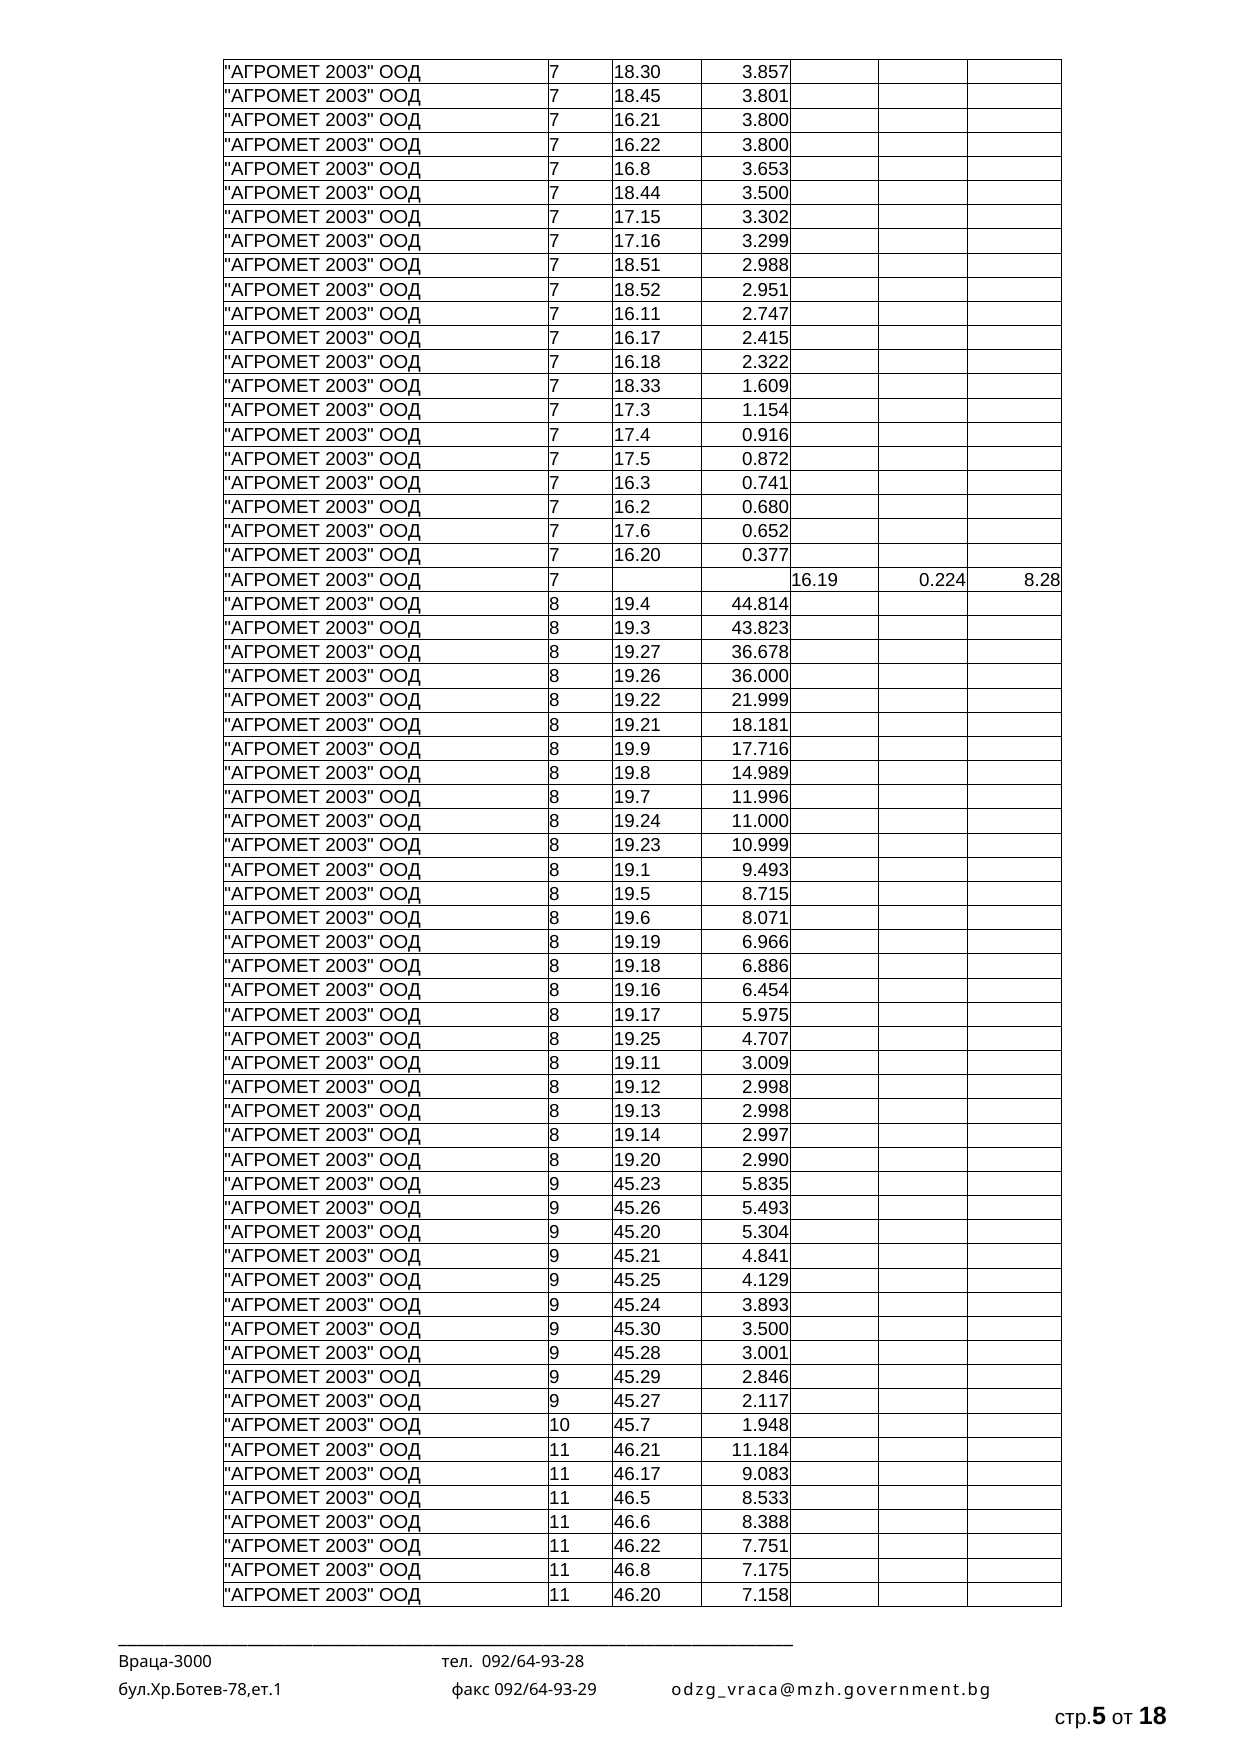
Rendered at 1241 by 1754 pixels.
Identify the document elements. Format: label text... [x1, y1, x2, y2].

table_cell [968, 664, 1061, 687]
table_cell [879, 1293, 967, 1316]
table_cell 36.000 [702, 664, 790, 687]
table_cell [879, 374, 967, 397]
table_cell 8 [549, 761, 612, 784]
table_cell 7.158 [702, 1583, 790, 1606]
table_cell 3.800 [702, 133, 790, 156]
table_cell 2.988 [702, 254, 790, 277]
table_cell [791, 1051, 878, 1074]
table_cell 10 [549, 1414, 612, 1437]
table_cell [879, 1269, 967, 1292]
table_cell 11.996 [702, 785, 790, 808]
table_cell [879, 133, 967, 156]
table_cell [791, 906, 878, 929]
table_cell [968, 1051, 1061, 1074]
table_cell "АГРОМЕТ 2003" ООД [224, 1099, 548, 1122]
table_cell [879, 592, 967, 615]
table_cell 5.493 [702, 1196, 790, 1219]
table_cell "АГРОМЕТ 2003" ООД [224, 374, 548, 397]
table_cell "АГРОМЕТ 2003" ООД [224, 205, 548, 228]
table_cell "АГРОМЕТ 2003" ООД [224, 640, 548, 663]
table_cell [968, 592, 1061, 615]
table_cell "АГРОМЕТ 2003" ООД [224, 882, 548, 905]
table_cell 3.001 [702, 1341, 790, 1364]
table_cell "АГРОМЕТ 2003" ООД [224, 278, 548, 301]
table_cell [879, 519, 967, 542]
table_cell [968, 882, 1061, 905]
table_cell [791, 1583, 878, 1606]
table_cell [791, 229, 878, 252]
table_cell [879, 1099, 967, 1122]
table_cell 46.22 [613, 1534, 701, 1557]
table_cell 4.129 [702, 1269, 790, 1292]
table_cell "АГРОМЕТ 2003" ООД [224, 1510, 548, 1533]
table_cell [968, 544, 1061, 567]
table_cell 2.846 [702, 1365, 790, 1388]
table_cell [879, 1075, 967, 1098]
table_cell [879, 1148, 967, 1171]
table_cell [968, 1583, 1061, 1606]
table_cell [968, 254, 1061, 277]
table_cell 19.19 [613, 930, 701, 953]
table_cell "АГРОМЕТ 2003" ООД [224, 84, 548, 107]
table_cell 5.835 [702, 1172, 790, 1195]
table_cell 45.23 [613, 1172, 701, 1195]
table_cell 45.28 [613, 1341, 701, 1364]
table_cell [879, 495, 967, 518]
table_cell 3.500 [702, 181, 790, 204]
table_cell 9 [549, 1172, 612, 1195]
table_cell 8 [549, 737, 612, 760]
table_cell [791, 1341, 878, 1364]
table_cell "АГРОМЕТ 2003" ООД [224, 761, 548, 784]
table_cell 11.184 [702, 1438, 790, 1461]
table_cell [791, 350, 878, 373]
table_cell [879, 1486, 967, 1509]
table_cell 19.9 [613, 737, 701, 760]
table_cell [879, 1510, 967, 1533]
table_cell [879, 278, 967, 301]
table_cell 3.801 [702, 84, 790, 107]
table_cell [791, 1365, 878, 1388]
table_cell 10.999 [702, 834, 790, 857]
table_cell [968, 1438, 1061, 1461]
table_cell [879, 205, 967, 228]
table_cell "АГРОМЕТ 2003" ООД [224, 133, 548, 156]
table_cell 3.893 [702, 1293, 790, 1316]
table_cell [968, 109, 1061, 132]
table_cell 8 [549, 882, 612, 905]
table_cell 16.19 [791, 568, 878, 591]
table_cell [968, 979, 1061, 1002]
table_cell [879, 930, 967, 953]
table_cell 19.23 [613, 834, 701, 857]
table_cell 0.680 [702, 495, 790, 518]
table_cell [968, 1269, 1061, 1292]
table_cell [791, 495, 878, 518]
table_cell 11 [549, 1559, 612, 1582]
table_cell 8 [549, 616, 612, 639]
table_cell [879, 1365, 967, 1388]
table_cell 18.52 [613, 278, 701, 301]
table_cell [879, 1462, 967, 1485]
table_cell [968, 423, 1061, 446]
table_cell "АГРОМЕТ 2003" ООД [224, 689, 548, 712]
table_cell 19.14 [613, 1124, 701, 1147]
table_cell 7 [549, 181, 612, 204]
table_cell 19.17 [613, 1003, 701, 1026]
table_cell 7 [549, 84, 612, 107]
table_cell "АГРОМЕТ 2003" ООД [224, 519, 548, 542]
table_cell 11 [549, 1534, 612, 1557]
table_cell [879, 302, 967, 325]
table_cell "АГРОМЕТ 2003" ООД [224, 809, 548, 832]
table_cell [879, 181, 967, 204]
table_cell "АГРОМЕТ 2003" ООД [224, 1583, 548, 1606]
table_cell "АГРОМЕТ 2003" ООД [224, 350, 548, 373]
table_cell [968, 1365, 1061, 1388]
table_cell [879, 84, 967, 107]
table_cell [791, 1220, 878, 1243]
table_cell "АГРОМЕТ 2003" ООД [224, 1244, 548, 1267]
table_cell [968, 1462, 1061, 1485]
table_cell 2.998 [702, 1075, 790, 1098]
table_cell "АГРОМЕТ 2003" ООД [224, 1269, 548, 1292]
table_cell [791, 423, 878, 446]
table_cell 19.12 [613, 1075, 701, 1098]
table_cell 19.3 [613, 616, 701, 639]
table_cell 11 [549, 1583, 612, 1606]
table_cell 19.27 [613, 640, 701, 663]
table_cell "АГРОМЕТ 2003" ООД [224, 785, 548, 808]
table_cell [791, 1414, 878, 1437]
table_cell "АГРОМЕТ 2003" ООД [224, 906, 548, 929]
table_cell [791, 1099, 878, 1122]
table_cell [968, 1293, 1061, 1316]
table_cell 8 [549, 785, 612, 808]
table_cell 18.45 [613, 84, 701, 107]
table_cell [791, 1003, 878, 1026]
table_cell 2.990 [702, 1148, 790, 1171]
table_cell 19.20 [613, 1148, 701, 1171]
table_cell 8 [549, 1051, 612, 1074]
table_cell [968, 1172, 1061, 1195]
table_cell "АГРОМЕТ 2003" ООД [224, 1172, 548, 1195]
table_cell 2.117 [702, 1389, 790, 1412]
table_cell [791, 1172, 878, 1195]
table_cell [879, 350, 967, 373]
table_cell [968, 278, 1061, 301]
table_cell [879, 423, 967, 446]
table_cell [791, 1510, 878, 1533]
table_cell 0.916 [702, 423, 790, 446]
table_cell 0.377 [702, 544, 790, 567]
table_cell [968, 737, 1061, 760]
table_cell 8 [549, 834, 612, 857]
table_cell 2.997 [702, 1124, 790, 1147]
table_cell 45.26 [613, 1196, 701, 1219]
table_cell [791, 1124, 878, 1147]
table_cell [791, 133, 878, 156]
table_cell 18.33 [613, 374, 701, 397]
table_cell 9.493 [702, 858, 790, 881]
table_cell [879, 254, 967, 277]
table_cell 5.304 [702, 1220, 790, 1243]
table_cell [879, 1051, 967, 1074]
table_cell 8 [549, 689, 612, 712]
table_cell [879, 761, 967, 784]
table_cell 19.26 [613, 664, 701, 687]
table_cell [879, 1438, 967, 1461]
table_cell "АГРОМЕТ 2003" ООД [224, 1148, 548, 1171]
table_cell "АГРОМЕТ 2003" ООД [224, 1534, 548, 1557]
table_cell 45.7 [613, 1414, 701, 1437]
table_cell [791, 544, 878, 567]
table_cell 36.678 [702, 640, 790, 663]
table_cell [791, 592, 878, 615]
table_cell "АГРОМЕТ 2003" ООД [224, 1220, 548, 1243]
table_cell 3.500 [702, 1317, 790, 1340]
table_cell 45.21 [613, 1244, 701, 1267]
table_cell 16.21 [613, 109, 701, 132]
table_cell [702, 568, 790, 591]
table_cell 18.51 [613, 254, 701, 277]
table_cell 11 [549, 1510, 612, 1533]
table_cell "АГРОМЕТ 2003" ООД [224, 1486, 548, 1509]
table_cell "АГРОМЕТ 2003" ООД [224, 157, 548, 180]
table_cell [968, 1317, 1061, 1340]
table_cell [791, 181, 878, 204]
table_cell "АГРОМЕТ 2003" ООД [224, 326, 548, 349]
table_cell [791, 374, 878, 397]
table_cell [968, 495, 1061, 518]
table_cell 45.20 [613, 1220, 701, 1243]
table_cell [879, 1414, 967, 1437]
table_cell [791, 519, 878, 542]
table_cell [879, 809, 967, 832]
table_cell 0.652 [702, 519, 790, 542]
table_cell [791, 1244, 878, 1267]
table_cell 8 [549, 930, 612, 953]
table_cell "АГРОМЕТ 2003" ООД [224, 858, 548, 881]
table_cell "АГРОМЕТ 2003" ООД [224, 302, 548, 325]
table_cell [879, 1317, 967, 1340]
table_cell [968, 374, 1061, 397]
table_cell "АГРОМЕТ 2003" ООД [224, 1027, 548, 1050]
table_cell "АГРОМЕТ 2003" ООД [224, 181, 548, 204]
table_cell 45.30 [613, 1317, 701, 1340]
table_cell "АГРОМЕТ 2003" ООД [224, 1317, 548, 1340]
table_cell 19.16 [613, 979, 701, 1002]
table_cell "АГРОМЕТ 2003" ООД [224, 60, 548, 83]
table_cell [879, 471, 967, 494]
table_cell [879, 399, 967, 422]
table_cell [791, 109, 878, 132]
table_cell 0.224 [879, 568, 967, 591]
table_cell 8 [549, 858, 612, 881]
table_cell 8.071 [702, 906, 790, 929]
table_cell "АГРОМЕТ 2003" ООД [224, 1414, 548, 1437]
table_cell 3.302 [702, 205, 790, 228]
table_cell 8 [549, 1003, 612, 1026]
table_cell 2.747 [702, 302, 790, 325]
table_cell 7 [549, 447, 612, 470]
table_cell 8 [549, 664, 612, 687]
table_cell [968, 205, 1061, 228]
table_cell 19.21 [613, 713, 701, 736]
table_cell 46.5 [613, 1486, 701, 1509]
table_cell 19.1 [613, 858, 701, 881]
table_cell 8 [549, 713, 612, 736]
table_cell [968, 1534, 1061, 1557]
table_cell 8 [549, 592, 612, 615]
table_cell 17.4 [613, 423, 701, 446]
table_cell 17.5 [613, 447, 701, 470]
table_cell 7 [549, 205, 612, 228]
table_cell [968, 809, 1061, 832]
table_cell "АГРОМЕТ 2003" ООД [224, 1365, 548, 1388]
table_cell 7 [549, 568, 612, 591]
table_cell [968, 930, 1061, 953]
table_cell [968, 640, 1061, 663]
table_cell 46.20 [613, 1583, 701, 1606]
table_cell [968, 133, 1061, 156]
table_cell 19.25 [613, 1027, 701, 1050]
table_cell [791, 1075, 878, 1098]
table_cell 0.741 [702, 471, 790, 494]
table_cell 19.8 [613, 761, 701, 784]
table_cell 17.3 [613, 399, 701, 422]
table_cell 7 [549, 495, 612, 518]
table_cell 16.18 [613, 350, 701, 373]
table_cell 6.454 [702, 979, 790, 1002]
table_cell 1.609 [702, 374, 790, 397]
table_cell [791, 640, 878, 663]
table_cell [791, 785, 878, 808]
table_cell "АГРОМЕТ 2003" ООД [224, 737, 548, 760]
table_cell [879, 979, 967, 1002]
table_cell [879, 834, 967, 857]
table_cell [968, 1148, 1061, 1171]
table_cell [968, 399, 1061, 422]
table_cell [791, 60, 878, 83]
table_cell [879, 1003, 967, 1026]
table_cell [968, 157, 1061, 180]
table_cell 17.716 [702, 737, 790, 760]
table_cell 8 [549, 1027, 612, 1050]
table_cell [879, 1583, 967, 1606]
table_cell [791, 954, 878, 977]
table_cell 9 [549, 1293, 612, 1316]
table_cell [879, 713, 967, 736]
table_cell 8.388 [702, 1510, 790, 1533]
table_cell [968, 954, 1061, 977]
table_cell 43.823 [702, 616, 790, 639]
table_cell 7 [549, 229, 612, 252]
table_cell 19.22 [613, 689, 701, 712]
table_cell 3.653 [702, 157, 790, 180]
table_cell [879, 60, 967, 83]
table_cell [968, 1414, 1061, 1437]
table_cell 8 [549, 809, 612, 832]
table_cell 45.29 [613, 1365, 701, 1388]
table_cell [879, 664, 967, 687]
table_cell [879, 157, 967, 180]
table_cell [791, 1317, 878, 1340]
table_cell 11 [549, 1486, 612, 1509]
table_cell 18.44 [613, 181, 701, 204]
table_cell 8 [549, 954, 612, 977]
table_cell [968, 834, 1061, 857]
table_cell 7 [549, 157, 612, 180]
table_cell "АГРОМЕТ 2003" ООД [224, 1341, 548, 1364]
table_cell "АГРОМЕТ 2003" ООД [224, 1438, 548, 1461]
table_cell [791, 1269, 878, 1292]
table_cell "АГРОМЕТ 2003" ООД [224, 1196, 548, 1219]
table_cell [968, 447, 1061, 470]
table_cell 0.872 [702, 447, 790, 470]
table_cell [791, 1486, 878, 1509]
table_cell 7 [549, 399, 612, 422]
table_cell 9 [549, 1389, 612, 1412]
table_cell [879, 785, 967, 808]
table_cell 8 [549, 1124, 612, 1147]
table_cell "АГРОМЕТ 2003" ООД [224, 1462, 548, 1485]
table_cell [791, 809, 878, 832]
table_cell 19.18 [613, 954, 701, 977]
table_cell [791, 471, 878, 494]
table_cell "АГРОМЕТ 2003" ООД [224, 979, 548, 1002]
table_cell [791, 689, 878, 712]
table_cell [968, 1196, 1061, 1219]
table_cell [879, 1389, 967, 1412]
table_cell [791, 1027, 878, 1050]
table_cell 16.17 [613, 326, 701, 349]
table_cell 7 [549, 350, 612, 373]
table_cell [968, 1559, 1061, 1582]
table_cell [879, 858, 967, 881]
table_cell "АГРОМЕТ 2003" ООД [224, 471, 548, 494]
table_cell [791, 1462, 878, 1485]
table_cell 9 [549, 1341, 612, 1364]
table_cell "АГРОМЕТ 2003" ООД [224, 544, 548, 567]
table_cell "АГРОМЕТ 2003" ООД [224, 399, 548, 422]
table_cell 9.083 [702, 1462, 790, 1485]
table_cell [791, 737, 878, 760]
table_cell [791, 1196, 878, 1219]
table_cell 1.154 [702, 399, 790, 422]
table_cell "АГРОМЕТ 2003" ООД [224, 616, 548, 639]
table_cell [879, 1124, 967, 1147]
table_cell 16.2 [613, 495, 701, 518]
table_cell 9 [549, 1220, 612, 1243]
table_cell "АГРОМЕТ 2003" ООД [224, 495, 548, 518]
table_cell 9 [549, 1269, 612, 1292]
table_cell [968, 1003, 1061, 1026]
table_cell [879, 906, 967, 929]
table_cell 19.6 [613, 906, 701, 929]
table_cell [791, 713, 878, 736]
table_cell [968, 1510, 1061, 1533]
table_cell [879, 1244, 967, 1267]
table_cell [791, 1534, 878, 1557]
table_cell 7 [549, 109, 612, 132]
table_cell 9 [549, 1317, 612, 1340]
table_cell [968, 1075, 1061, 1098]
table_cell 2.998 [702, 1099, 790, 1122]
table_cell [968, 1027, 1061, 1050]
table_cell "АГРОМЕТ 2003" ООД [224, 1293, 548, 1316]
table_cell 46.21 [613, 1438, 701, 1461]
table_cell "АГРОМЕТ 2003" ООД [224, 834, 548, 857]
table_cell [968, 761, 1061, 784]
table_cell [879, 737, 967, 760]
table_cell "АГРОМЕТ 2003" ООД [224, 229, 548, 252]
table_cell 46.17 [613, 1462, 701, 1485]
table_cell 7 [549, 423, 612, 446]
table_cell "АГРОМЕТ 2003" ООД [224, 423, 548, 446]
table_cell [879, 326, 967, 349]
table_cell 8 [549, 1099, 612, 1122]
table_cell [968, 616, 1061, 639]
table_cell 16.11 [613, 302, 701, 325]
table_cell 4.841 [702, 1244, 790, 1267]
table_cell "АГРОМЕТ 2003" ООД [224, 1559, 548, 1582]
table_cell [968, 302, 1061, 325]
table_cell 45.25 [613, 1269, 701, 1292]
table_cell [879, 1220, 967, 1243]
table_cell [968, 471, 1061, 494]
table_cell 16.8 [613, 157, 701, 180]
table_cell [791, 278, 878, 301]
table_cell [879, 1027, 967, 1050]
table_cell [791, 664, 878, 687]
table_cell [791, 616, 878, 639]
table_cell [968, 785, 1061, 808]
table_cell 45.24 [613, 1293, 701, 1316]
table_cell 18.30 [613, 60, 701, 83]
table_cell [879, 1196, 967, 1219]
table_cell [968, 84, 1061, 107]
table_cell [968, 60, 1061, 83]
table_cell [968, 519, 1061, 542]
table_cell 2.951 [702, 278, 790, 301]
table_cell [791, 399, 878, 422]
table_cell 7 [549, 471, 612, 494]
table_cell 14.989 [702, 761, 790, 784]
table_cell 8 [549, 640, 612, 663]
table_cell [968, 326, 1061, 349]
table_cell 16.20 [613, 544, 701, 567]
table_cell [879, 1534, 967, 1557]
table_cell 6.886 [702, 954, 790, 977]
table_cell 8.28 [968, 568, 1061, 591]
table_cell 7 [549, 254, 612, 277]
table_cell 9 [549, 1196, 612, 1219]
table_cell [968, 1099, 1061, 1122]
table_cell 8.715 [702, 882, 790, 905]
table_cell 19.11 [613, 1051, 701, 1074]
table_cell "АГРОМЕТ 2003" ООД [224, 568, 548, 591]
table_cell [968, 1341, 1061, 1364]
table_cell "АГРОМЕТ 2003" ООД [224, 954, 548, 977]
table_cell 9 [549, 1365, 612, 1388]
table_cell [791, 979, 878, 1002]
table_cell [879, 1341, 967, 1364]
table_cell 19.4 [613, 592, 701, 615]
table_cell [968, 713, 1061, 736]
table_cell 8 [549, 1075, 612, 1098]
table_cell "АГРОМЕТ 2003" ООД [224, 254, 548, 277]
table_cell [968, 689, 1061, 712]
table_cell [791, 84, 878, 107]
table_cell [879, 882, 967, 905]
table_cell 5.975 [702, 1003, 790, 1026]
table_cell 21.999 [702, 689, 790, 712]
table_cell [968, 1486, 1061, 1509]
table_cell 17.16 [613, 229, 701, 252]
table_cell [791, 302, 878, 325]
table_cell "АГРОМЕТ 2003" ООД [224, 109, 548, 132]
table_cell [879, 640, 967, 663]
table_cell "АГРОМЕТ 2003" ООД [224, 1124, 548, 1147]
table_cell [968, 1244, 1061, 1267]
table_cell 44.814 [702, 592, 790, 615]
table_cell [791, 254, 878, 277]
table_cell 16.3 [613, 471, 701, 494]
table_cell 7 [549, 374, 612, 397]
table_cell [879, 544, 967, 567]
table_cell [791, 1438, 878, 1461]
table_cell [968, 229, 1061, 252]
table_cell [791, 1389, 878, 1412]
table_cell 2.415 [702, 326, 790, 349]
table_cell [791, 882, 878, 905]
table_cell 11.000 [702, 809, 790, 832]
table_cell 45.27 [613, 1389, 701, 1412]
table_cell 11 [549, 1462, 612, 1485]
table_cell [968, 350, 1061, 373]
table_cell 7 [549, 133, 612, 156]
table_cell "АГРОМЕТ 2003" ООД [224, 447, 548, 470]
table_cell 6.966 [702, 930, 790, 953]
table_cell "АГРОМЕТ 2003" ООД [224, 1051, 548, 1074]
table_cell "АГРОМЕТ 2003" ООД [224, 1389, 548, 1412]
table_cell 2.322 [702, 350, 790, 373]
table_cell [879, 1559, 967, 1582]
table_cell [791, 205, 878, 228]
table_cell [968, 1124, 1061, 1147]
table_cell 3.009 [702, 1051, 790, 1074]
table_cell 19.24 [613, 809, 701, 832]
table_cell "АГРОМЕТ 2003" ООД [224, 1075, 548, 1098]
table_cell [879, 616, 967, 639]
table_cell 19.13 [613, 1099, 701, 1122]
table_cell [791, 858, 878, 881]
table_cell [791, 447, 878, 470]
table_cell [879, 689, 967, 712]
table_cell 7 [549, 519, 612, 542]
table_cell 19.7 [613, 785, 701, 808]
table_cell 8 [549, 1148, 612, 1171]
table_cell 8 [549, 906, 612, 929]
table_cell "АГРОМЕТ 2003" ООД [224, 664, 548, 687]
table_cell [968, 906, 1061, 929]
table_cell 3.299 [702, 229, 790, 252]
table_cell 1.948 [702, 1414, 790, 1437]
table_cell [879, 954, 967, 977]
table_cell 19.5 [613, 882, 701, 905]
table_cell 11 [549, 1438, 612, 1461]
table_cell 7.175 [702, 1559, 790, 1582]
table_cell [791, 326, 878, 349]
table_cell 16.22 [613, 133, 701, 156]
table_cell [613, 568, 701, 591]
table_cell [968, 858, 1061, 881]
table_cell 7.751 [702, 1534, 790, 1557]
table_cell [879, 447, 967, 470]
table_cell "АГРОМЕТ 2003" ООД [224, 713, 548, 736]
table_cell 4.707 [702, 1027, 790, 1050]
table_cell 7 [549, 278, 612, 301]
table_cell 3.800 [702, 109, 790, 132]
table_cell [968, 1389, 1061, 1412]
table_cell [791, 1559, 878, 1582]
table_cell 7 [549, 544, 612, 567]
table_cell [791, 157, 878, 180]
table_cell 46.8 [613, 1559, 701, 1582]
table_cell 8.533 [702, 1486, 790, 1509]
table_cell [791, 761, 878, 784]
table_cell 7 [549, 302, 612, 325]
table_cell [791, 1148, 878, 1171]
table_cell 17.6 [613, 519, 701, 542]
table_cell 46.6 [613, 1510, 701, 1533]
table_cell [879, 1172, 967, 1195]
table_cell 3.857 [702, 60, 790, 83]
table_cell "АГРОМЕТ 2003" ООД [224, 592, 548, 615]
table_cell 7 [549, 60, 612, 83]
table_cell [968, 1220, 1061, 1243]
table_cell 7 [549, 326, 612, 349]
table_cell 9 [549, 1244, 612, 1267]
table_cell [791, 1293, 878, 1316]
table_cell [879, 229, 967, 252]
table_cell [791, 930, 878, 953]
table_cell "АГРОМЕТ 2003" ООД [224, 1003, 548, 1026]
table_cell 17.15 [613, 205, 701, 228]
table_cell 8 [549, 979, 612, 1002]
table_cell 18.181 [702, 713, 790, 736]
table_cell [879, 109, 967, 132]
table_cell "АГРОМЕТ 2003" ООД [224, 930, 548, 953]
table_cell [791, 834, 878, 857]
table_cell [968, 181, 1061, 204]
